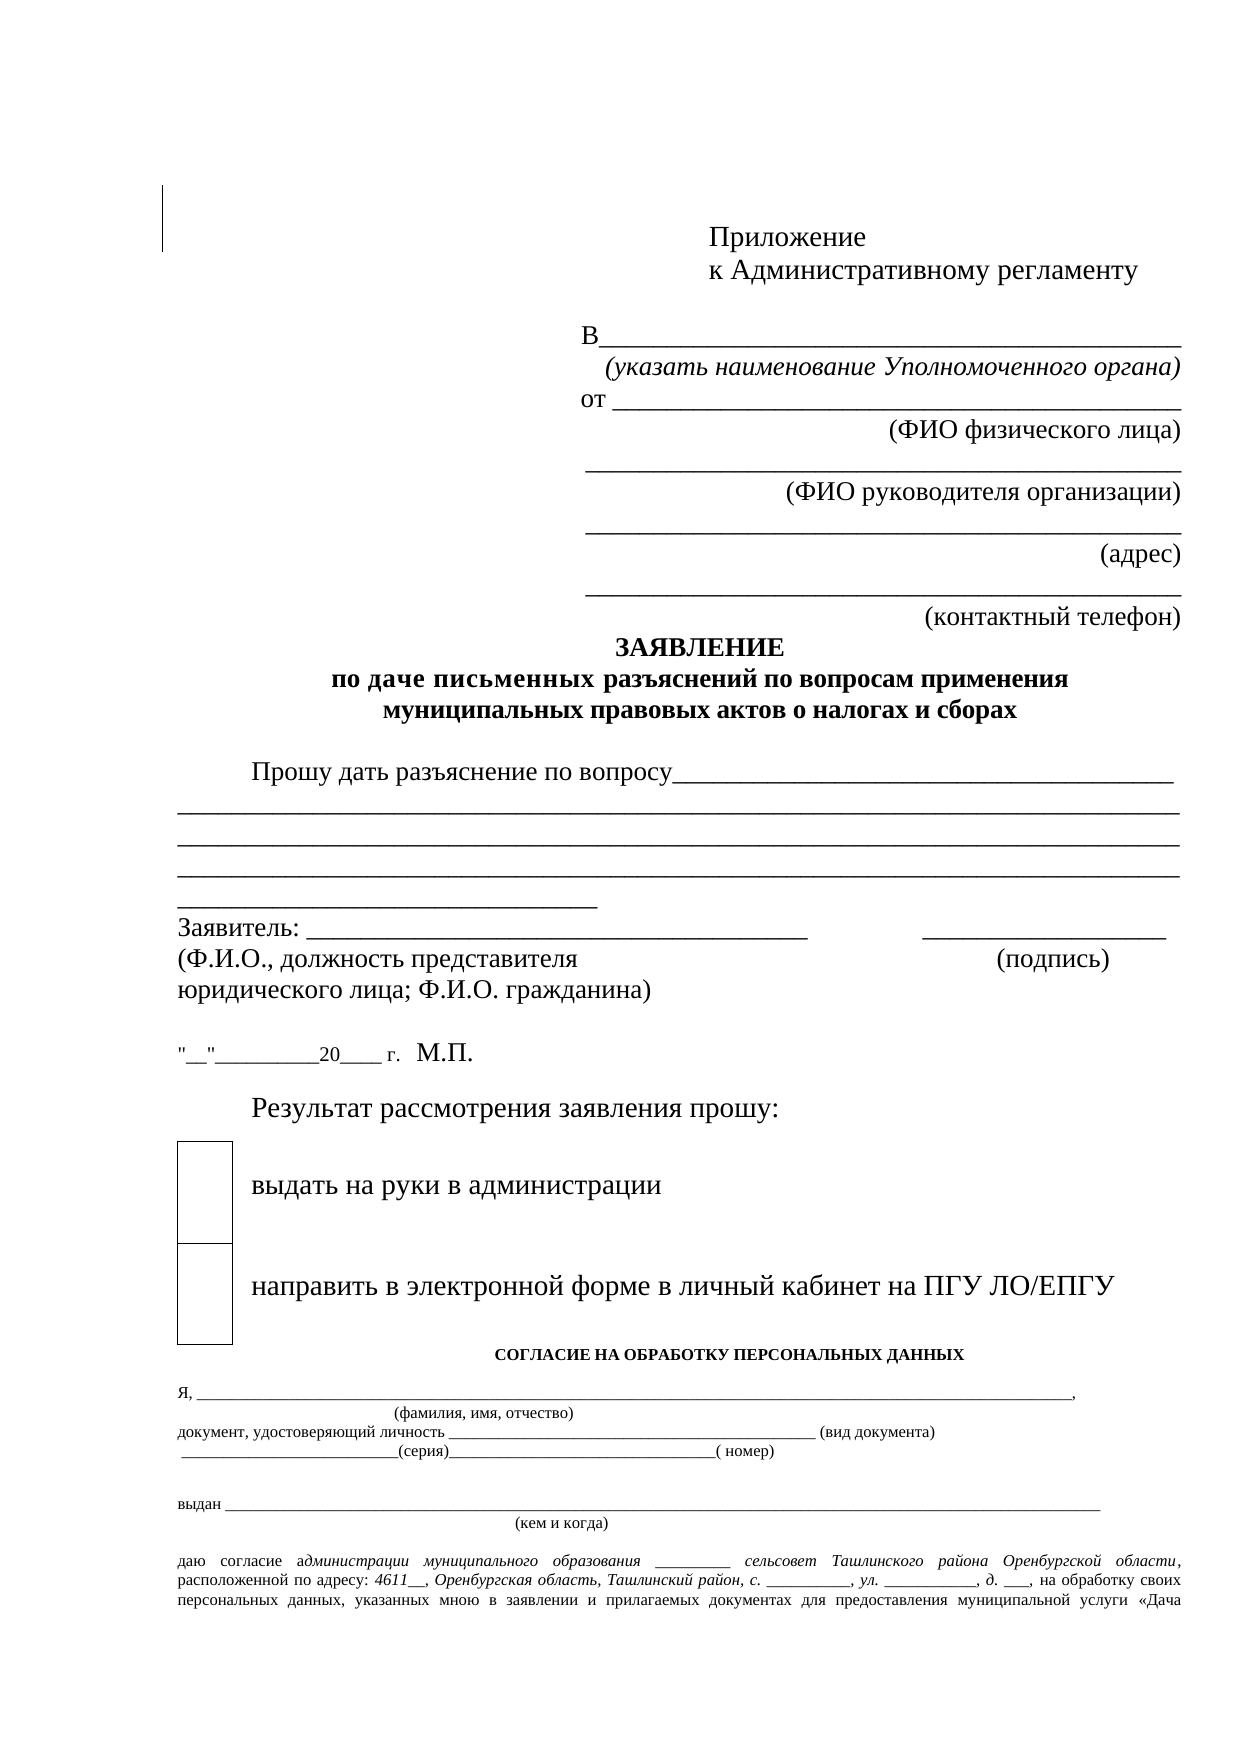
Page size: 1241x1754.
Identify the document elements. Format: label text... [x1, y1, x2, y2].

text _____________________________________________________________________________________________________________________________________________________________________________________________________________________________________________________________ [177, 787, 1181, 911]
table_header выдать на руки в администрации [233, 1141, 1240, 1242]
text (указать наименование Уполномоченного органа) [118, 351, 1181, 382]
table_header [178, 1142, 232, 1242]
text Результат рассмотрения заявления прошу: [177, 1091, 1181, 1124]
text Заявитель: _____________________________________ __________________ [118, 911, 1181, 942]
text ____________________________________________ [118, 568, 1181, 600]
text __________________________(серия)________________________________( номер) [177, 1441, 1181, 1460]
text (ФИО физического лица) [118, 413, 1181, 444]
text по даче письменных разъяснений по вопросам применения [118, 662, 1181, 693]
text (фамилия, имя, отчество) [177, 1402, 1181, 1422]
text к Административному регламенту [177, 252, 1181, 286]
text Приложение [177, 219, 1181, 252]
text юридического лица; Ф.И.О. гражданина) [118, 973, 1181, 1004]
text (Ф.И.О., должность представителя (подпись) [177, 942, 1181, 973]
text ЗАЯВЛЕНИЕ [118, 631, 1181, 662]
text (адрес) [118, 537, 1181, 568]
text СОГЛАСИЕ НА ОБРАБОТКУ ПЕРСОНАЛЬНЫХ ДАННЫХ [177, 1345, 1181, 1364]
text ____________________________________________ [118, 506, 1181, 537]
text "__"__________20____ г. М.П. [118, 1036, 1181, 1067]
text В___________________________________________ [177, 319, 1181, 351]
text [177, 1551, 1181, 1608]
text (контактный телефон) [118, 600, 1181, 631]
text выдан _________________________________________________________________________________________________________ [177, 1493, 1181, 1513]
table_cell [178, 1244, 232, 1344]
text (ФИО руководителя организации) [118, 475, 1181, 506]
text от __________________________________________ [118, 382, 1181, 413]
text ____________________________________________ [118, 444, 1181, 475]
text Я, _________________________________________________________________________________________________________, [177, 1383, 1181, 1402]
text документ, удостоверяющий личность ____________________________________________ (вид документа) [177, 1422, 1181, 1441]
text (кем и когда) [177, 1513, 1181, 1532]
text муниципальных правовых актов о налогах и сборах [118, 693, 1181, 724]
text Прошу дать разъяснение по вопросу_____________________________________ [177, 755, 1181, 787]
table_cell направить в электронной форме в личный кабинет на ПГУ ЛО/ЕПГУ [233, 1243, 1240, 1344]
